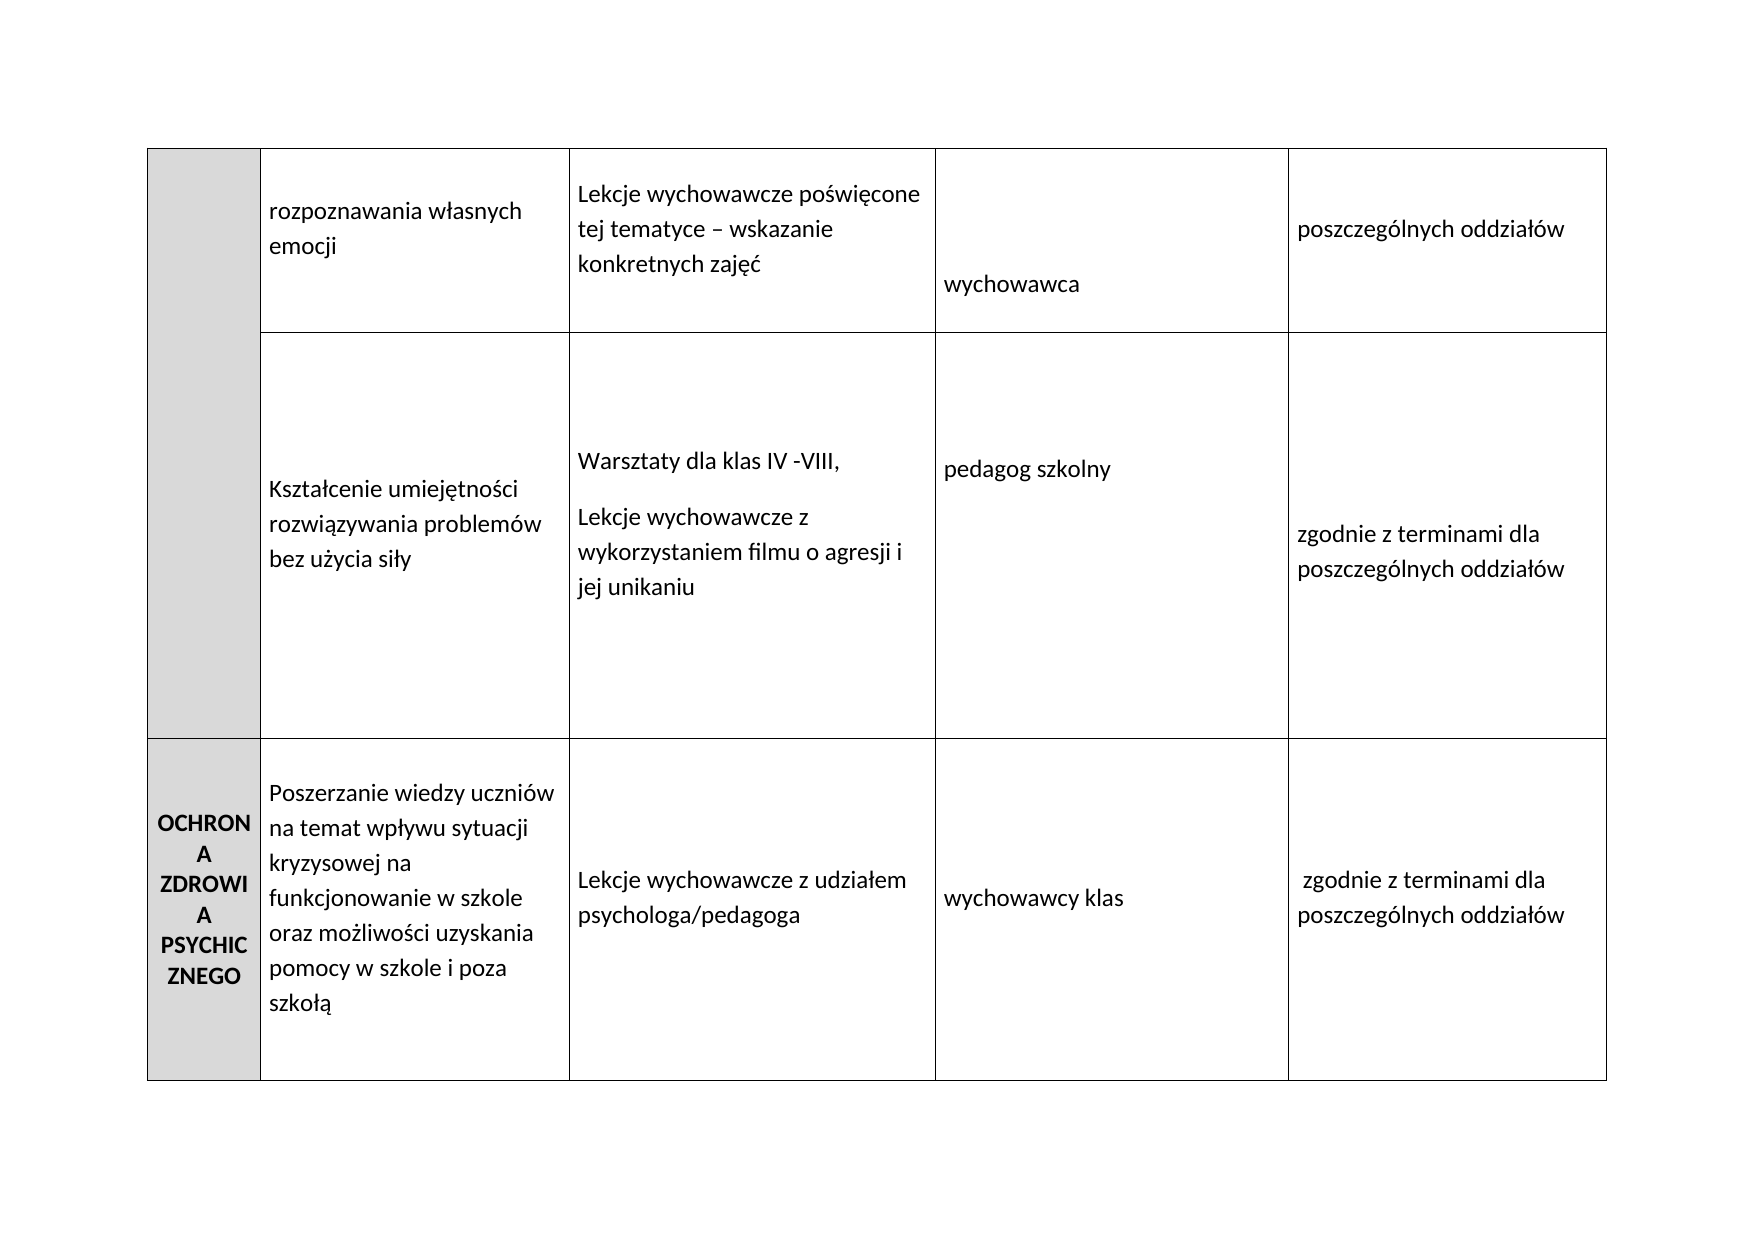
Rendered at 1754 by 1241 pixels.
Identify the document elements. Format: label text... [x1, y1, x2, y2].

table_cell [261, 149, 569, 332]
table_cell Kształcenie umiejętności rozwiązywania problemów bez użycia siły [261, 333, 569, 738]
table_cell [570, 149, 935, 332]
table_cell Poszerzanie wiedzy uczniów na temat wpływu sytuacji kryzysowej na funkcjonowanie w szkole oraz możliwości uzyskania pomocy w szkole i poza szkołą [261, 739, 569, 1080]
table_cell wychowawcy klas [936, 739, 1288, 1080]
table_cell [148, 739, 260, 1080]
table_cell zgodnie z terminami dla poszczególnych oddziałów [1289, 333, 1606, 738]
table_cell pedagog szkolny [936, 333, 1288, 738]
table_cell Lekcje wychowawcze z udziałem psychologa/pedagoga [570, 739, 935, 1080]
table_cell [936, 149, 1288, 332]
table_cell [1289, 149, 1606, 332]
table_cell Warsztaty dla klas IV -VIII, Lekcje wychowawcze z wykorzystaniem filmu o agresji i jej unikaniu [570, 333, 935, 738]
table_cell zgodnie z terminami dla poszczególnych oddziałów [1289, 739, 1606, 1080]
